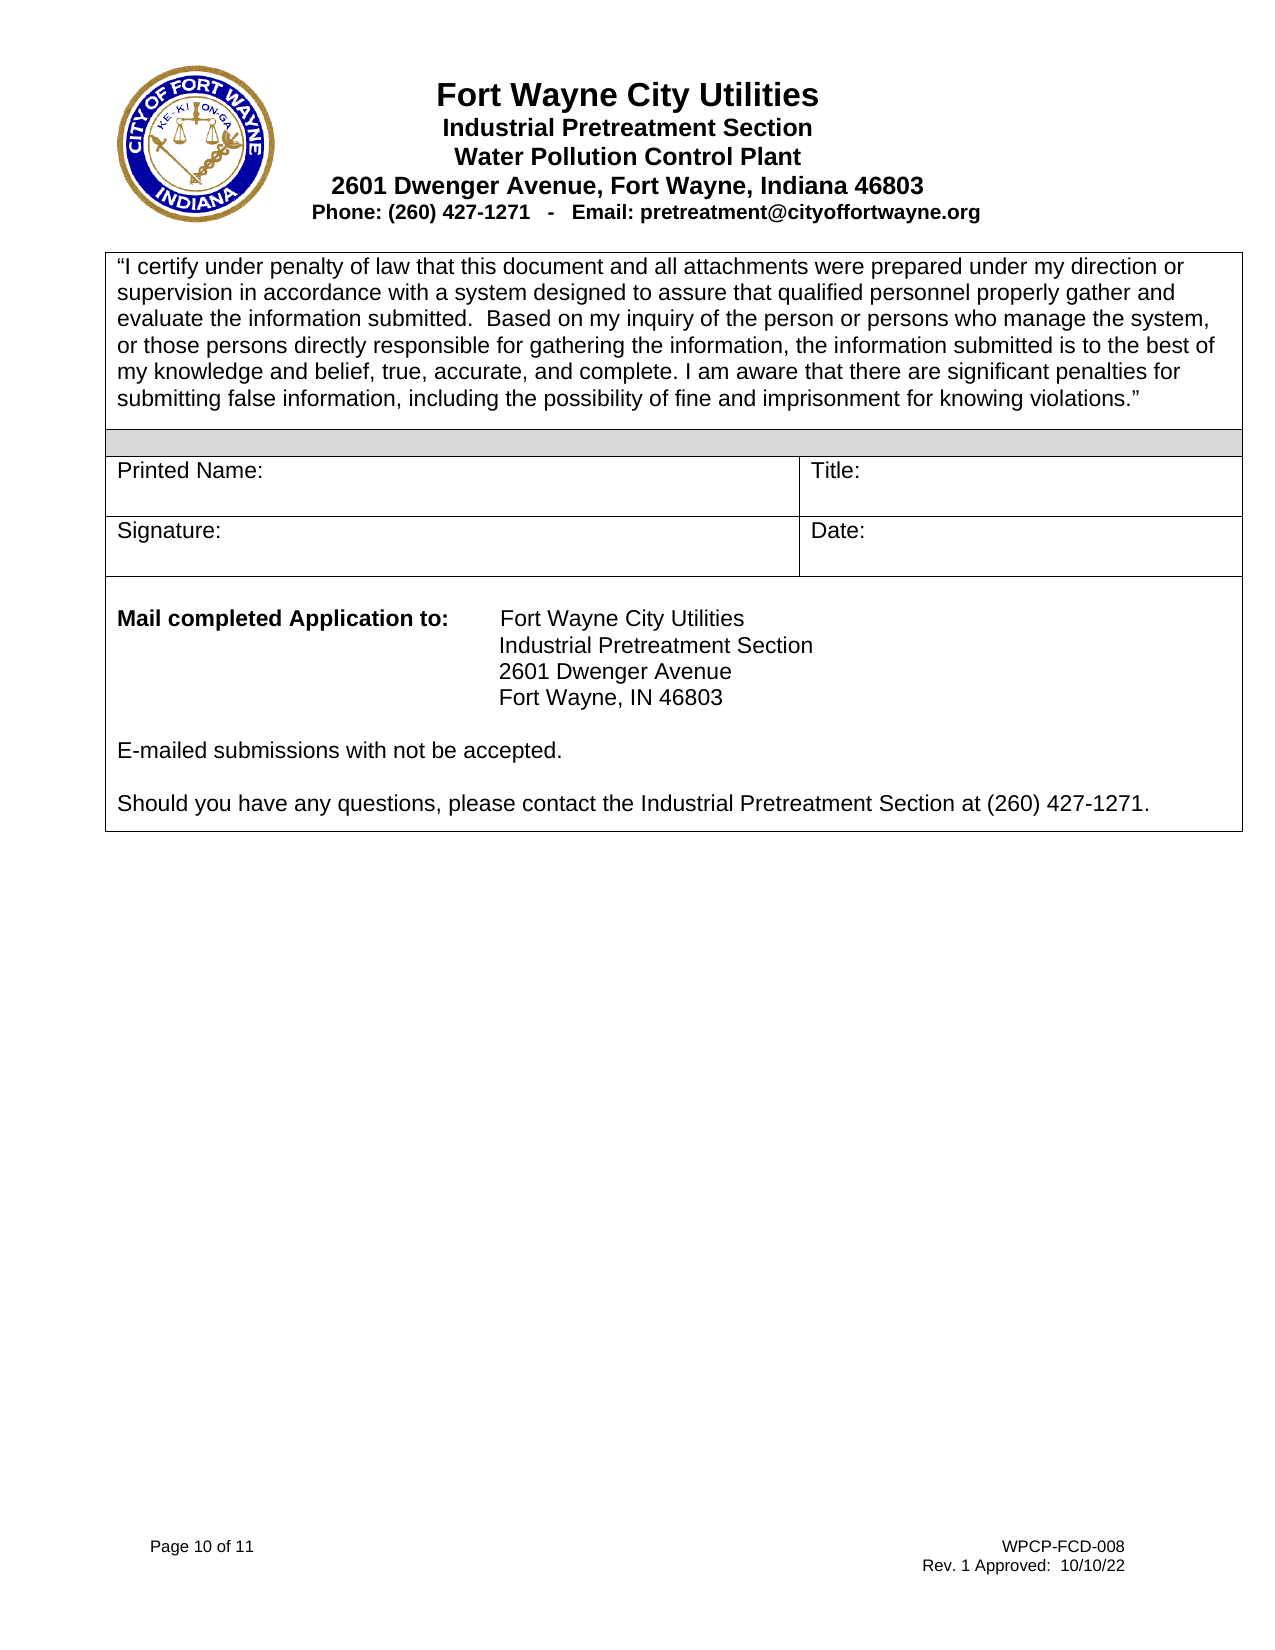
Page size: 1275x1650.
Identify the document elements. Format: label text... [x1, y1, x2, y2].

table_cell Printed Name: [106, 457, 799, 516]
table_cell “I certify under penalty of law that this document and all attachments were prepared under my direction or supervision in accordance with a system designed to assure that qualified personnel properly gather and evaluate the information submitted. Based on my inquiry of the person or persons who manage the system, or those persons directly responsible for gathering the information, the information submitted is to the best of my knowledge and belief, true, accurate, and complete. I am aware that there are significant penalties for submitting false information, including the possibility of fine and imprisonment for knowing violations.” [106, 253, 1242, 429]
table_cell Mail completed Application to: Fort Wayne City Utilities Industrial Pretreatment Section 2601 Dwenger Avenue Fort Wayne, IN 46803 E-mailed submissions with not be accepted. Should you have any questions, please contact the Industrial Pretreatment Section at (260) 427-1271. [106, 577, 1242, 831]
table_cell [106, 430, 1242, 456]
table_cell Title: [800, 457, 1242, 516]
table_cell Signature: [106, 517, 799, 576]
table_cell Date: [800, 517, 1242, 576]
